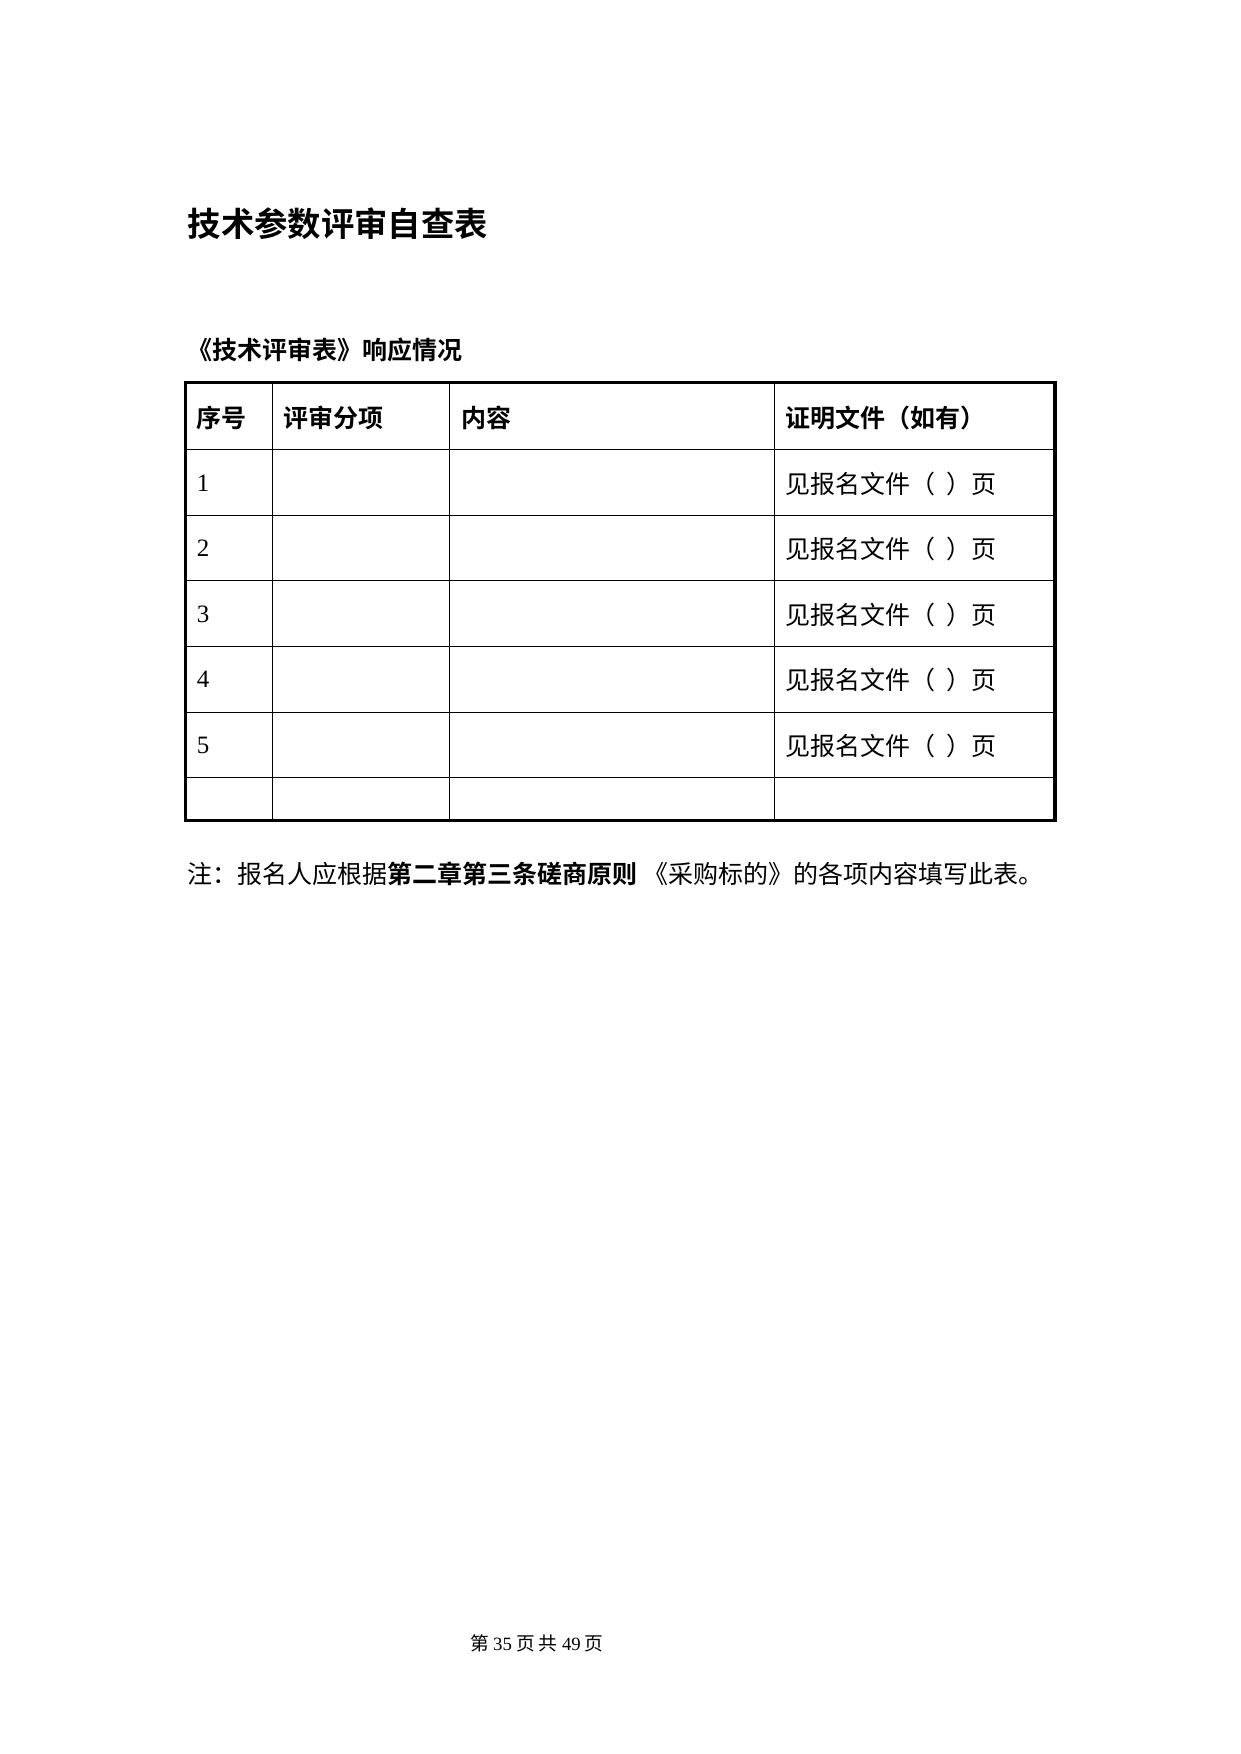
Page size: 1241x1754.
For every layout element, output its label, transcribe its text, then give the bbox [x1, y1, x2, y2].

table_cell 见报名文件（ ）页 [775, 647, 1053, 711]
table_cell 3 [187, 581, 272, 646]
table_cell [450, 450, 774, 515]
table_header 内容 [450, 384, 774, 449]
table_cell [775, 778, 1053, 819]
table_cell [273, 647, 449, 711]
table_cell [273, 713, 449, 777]
table_cell [450, 713, 774, 777]
table_cell [273, 516, 449, 580]
table_cell [450, 647, 774, 711]
table_cell 4 [187, 647, 272, 711]
table_cell 1 [187, 450, 272, 515]
table_cell 2 [187, 516, 272, 580]
table_cell [273, 778, 449, 819]
table_header 序号 [187, 384, 272, 449]
table_header 证明文件（如有） [775, 384, 1053, 449]
table_cell 见报名文件（ ）页 [775, 450, 1053, 515]
table_cell [273, 581, 449, 646]
table_cell [450, 778, 774, 819]
table_cell 见报名文件（ ）页 [775, 713, 1053, 777]
table_cell 见报名文件（ ）页 [775, 581, 1053, 646]
table_cell [273, 450, 449, 515]
text 注：报名人应根据第二章第三条磋商原则 《采购标的》的各项内容填写此表。 [187, 854, 1053, 891]
table_cell [187, 778, 272, 819]
text 《技术评审表》响应情况 [187, 316, 1053, 381]
text 技术参数评审自查表 [187, 189, 1053, 254]
table_cell [450, 581, 774, 646]
table_cell 5 [187, 713, 272, 777]
table_cell 见报名文件（ ）页 [775, 516, 1053, 580]
table_cell [450, 516, 774, 580]
table_header 评审分项 [273, 384, 449, 449]
